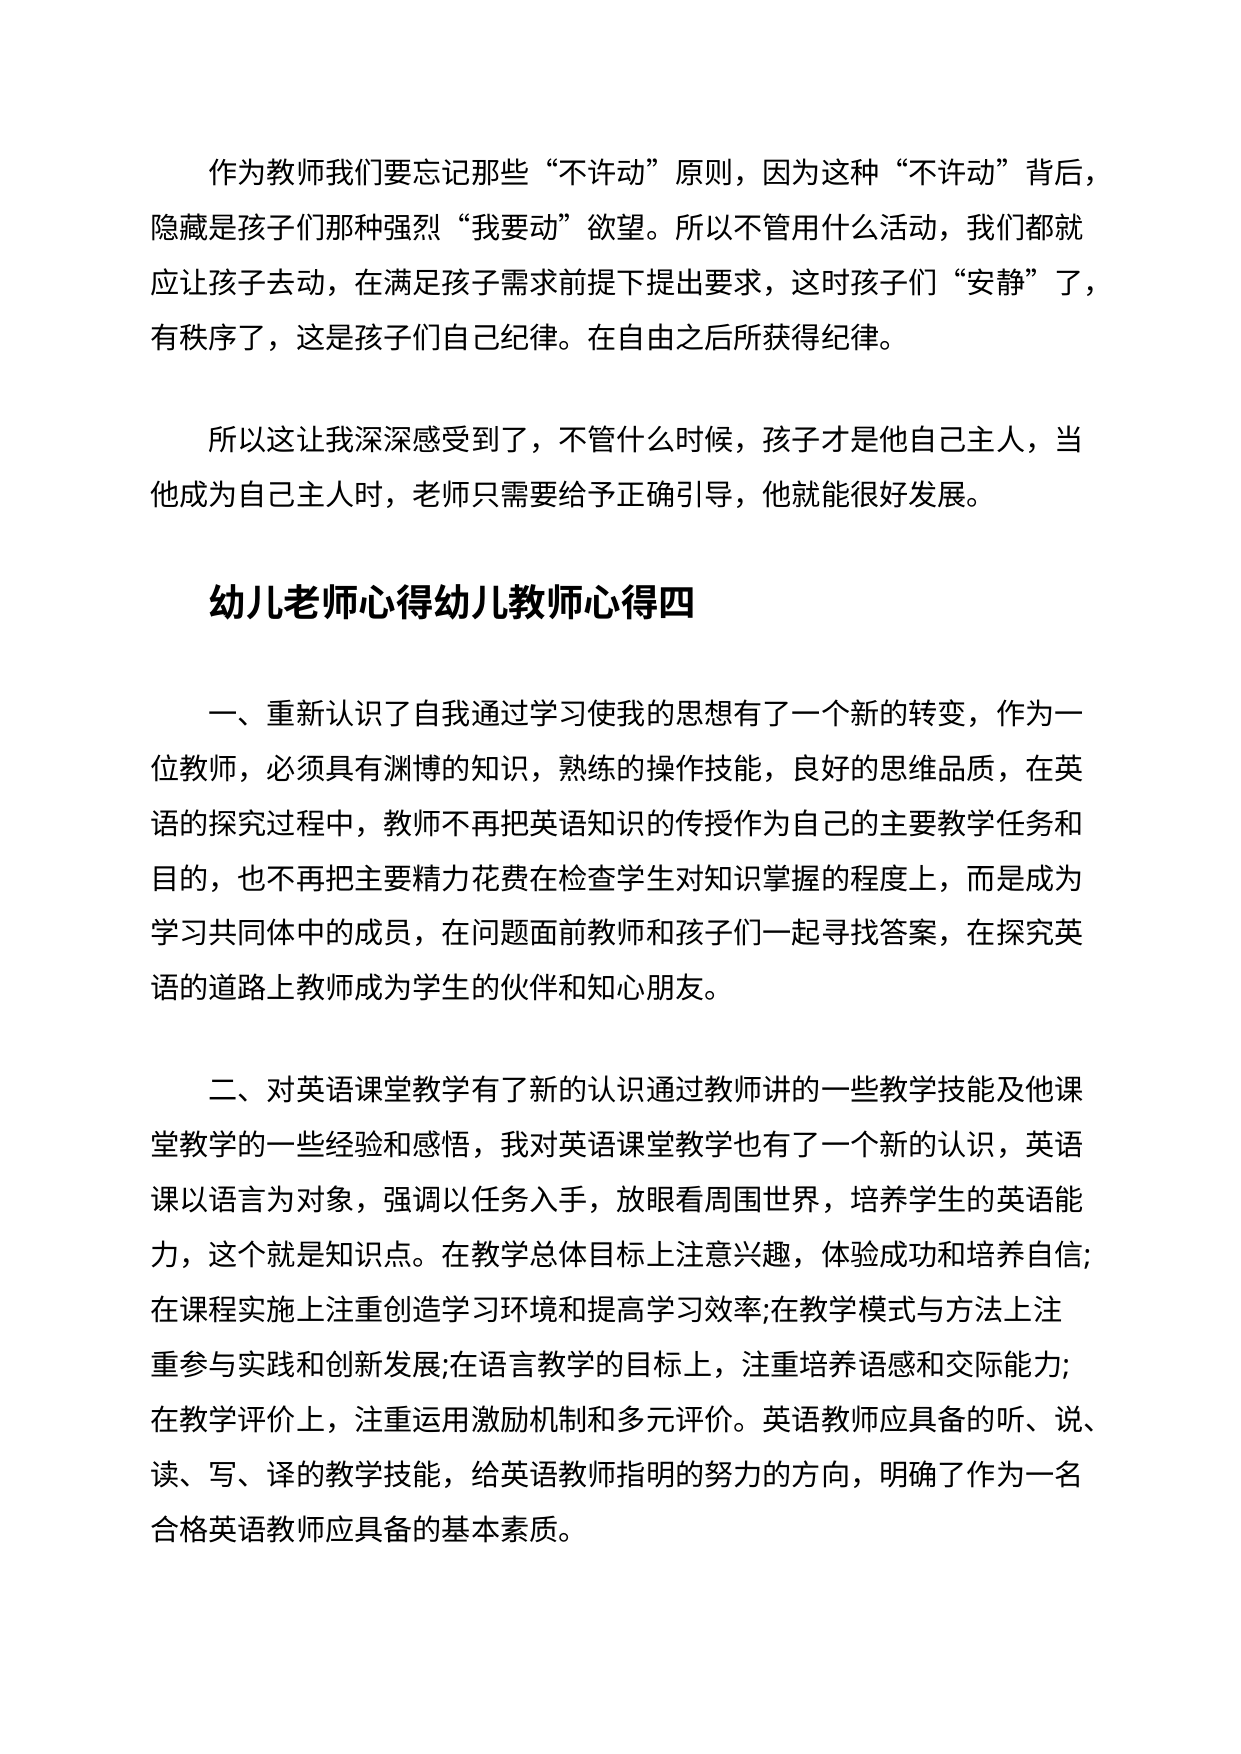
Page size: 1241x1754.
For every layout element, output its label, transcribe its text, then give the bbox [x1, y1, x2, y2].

text 一、重新认识了自我通过学习使我的思想有了一个新的转变，作为一位教师，必须具有渊博的知识，熟练的操作技能，良好的思维品质，在英语的探究过程中，教师不再把英语知识的传授作为自己的主要教学任务和目的，也不再把主要精力花费在检查学生对知识掌握的程度上，而是成为学习共同体中的成员，在问题面前教师和孩子们一起寻找答案，在探究英语的道路上教师成为学生的伙伴和知心朋友。 [150, 691, 1090, 1007]
text 幼儿老师心得幼儿教师心得四 [150, 573, 1090, 627]
text 所以这让我深深感受到了，不管什么时候，孩子才是他自己主人，当他成为自己主人时，老师只需要给予正确引导，他就能很好发展。 [150, 416, 1090, 514]
text 二、对英语课堂教学有了新的认识通过教师讲的一些教学技能及他课堂教学的一些经验和感悟，我对英语课堂教学也有了一个新的认识，英语课以语言为对象，强调以任务入手，放眼看周围世界，培养学生的英语能力，这个就是知识点。在教学总体目标上注意兴趣，体验成功和培养自信;在课程实施上注重创造学习环境和提高学习效率;在教学模式与方法上注重参与实践和创新发展;在语言教学的目标上，注重培养语感和交际能力;在教学评价上，注重运用激励机制和多元评价。英语教师应具备的听、说、读、写、译的教学技能，给英语教师指明的努力的方向，明确了作为一名合格英语教师应具备的基本素质。 [150, 1067, 1090, 1548]
text 作为教师我们要忘记那些“不许动”原则，因为这种“不许动”背后，隐藏是孩子们那种强烈“我要动”欲望。所以不管用什么活动，我们都就应让孩子去动，在满足孩子需求前提下提出要求，这时孩子们“安静”了，有秩序了，这是孩子们自己纪律。在自由之后所获得纪律。 [150, 150, 1090, 357]
